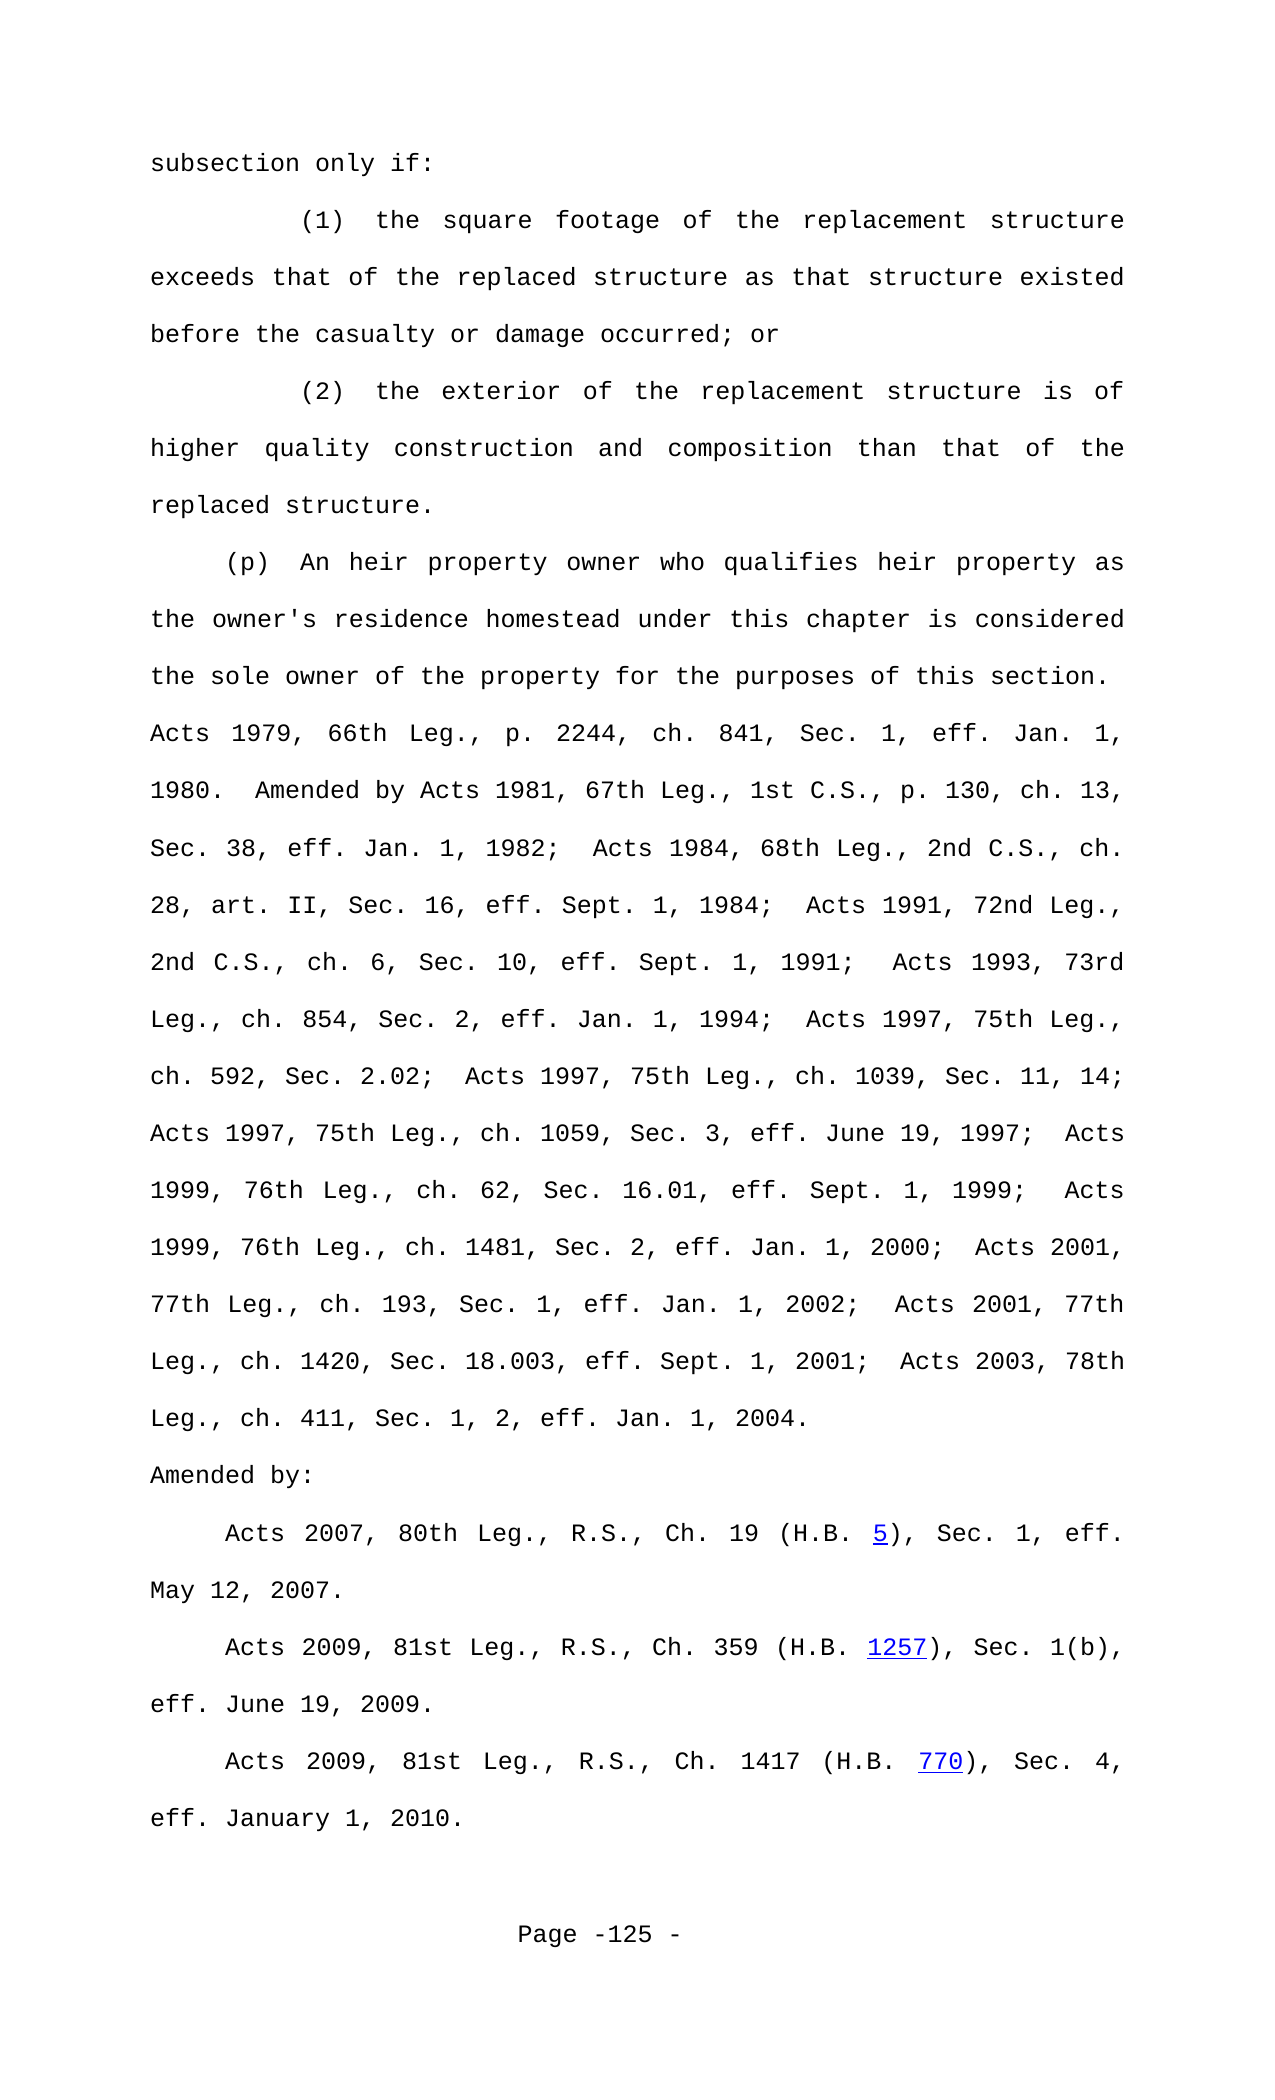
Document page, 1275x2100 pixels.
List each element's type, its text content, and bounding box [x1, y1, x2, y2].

text Acts 2009, 81st Leg., R.S., Ch. 1417 (H.B. 770), Sec. 4, eff. January 1, 2010. [150, 1748, 1125, 1834]
text Acts 1979, 66th Leg., p. 2244, ch. 841, Sec. 1, eff. Jan. 1, 1980. Amended by Acts 1981, 67th Leg., 1st C.S., p. 130, ch. 13, Sec. 38, eff. Jan. 1, 1982; Acts 1984, 68th Leg., 2nd C.S., ch. 28, art. II, Sec. 16, eff. Sept. 1, 1984; Acts 1991, 72nd Leg., 2nd C.S., ch. 6, Sec. 10, eff. Sept. 1, 1991; Acts 1993, 73rd Leg., ch. 854, Sec. 2, eff. Jan. 1, 1994; Acts 1997, 75th Leg., ch. 592, Sec. 2.02; Acts 1997, 75th Leg., ch. 1039, Sec. 11, 14; Acts 1997, 75th Leg., ch. 1059, Sec. 3, eff. June 19, 1997; Acts 1999, 76th Leg., ch. 62, Sec. 16.01, eff. Sept. 1, 1999; Acts 1999, 76th Leg., ch. 1481, Sec. 2, eff. Jan. 1, 2000; Acts 2001, 77th Leg., ch. 193, Sec. 1, eff. Jan. 1, 2002; Acts 2001, 77th Leg., ch. 1420, Sec. 18.003, eff. Sept. 1, 2001; Acts 2003, 78th Leg., ch. 411, Sec. 1, 2, eff. Jan. 1, 2004. [150, 721, 1125, 1434]
text Acts 2009, 81st Leg., R.S., Ch. 359 (H.B. 1257), Sec. 1(b), eff. June 19, 2009. [150, 1634, 1125, 1720]
text (p) An heir property owner who qualifies heir property as the owner's residence homestead under this chapter is considered the sole owner of the property for the purposes of this section. [150, 549, 1125, 692]
text Acts 2007, 80th Leg., R.S., Ch. 19 (H.B. 5), Sec. 1, eff. May 12, 2007. [150, 1520, 1125, 1606]
text Amended by: [150, 1463, 1125, 1491]
text (1) the square footage of the replacement structure exceeds that of the replaced structure as that structure existed before the casualty or damage occurred; or [150, 207, 1125, 350]
text (2) the exterior of the replacement structure is of higher quality construction and composition than that of the replaced structure. [150, 378, 1125, 521]
